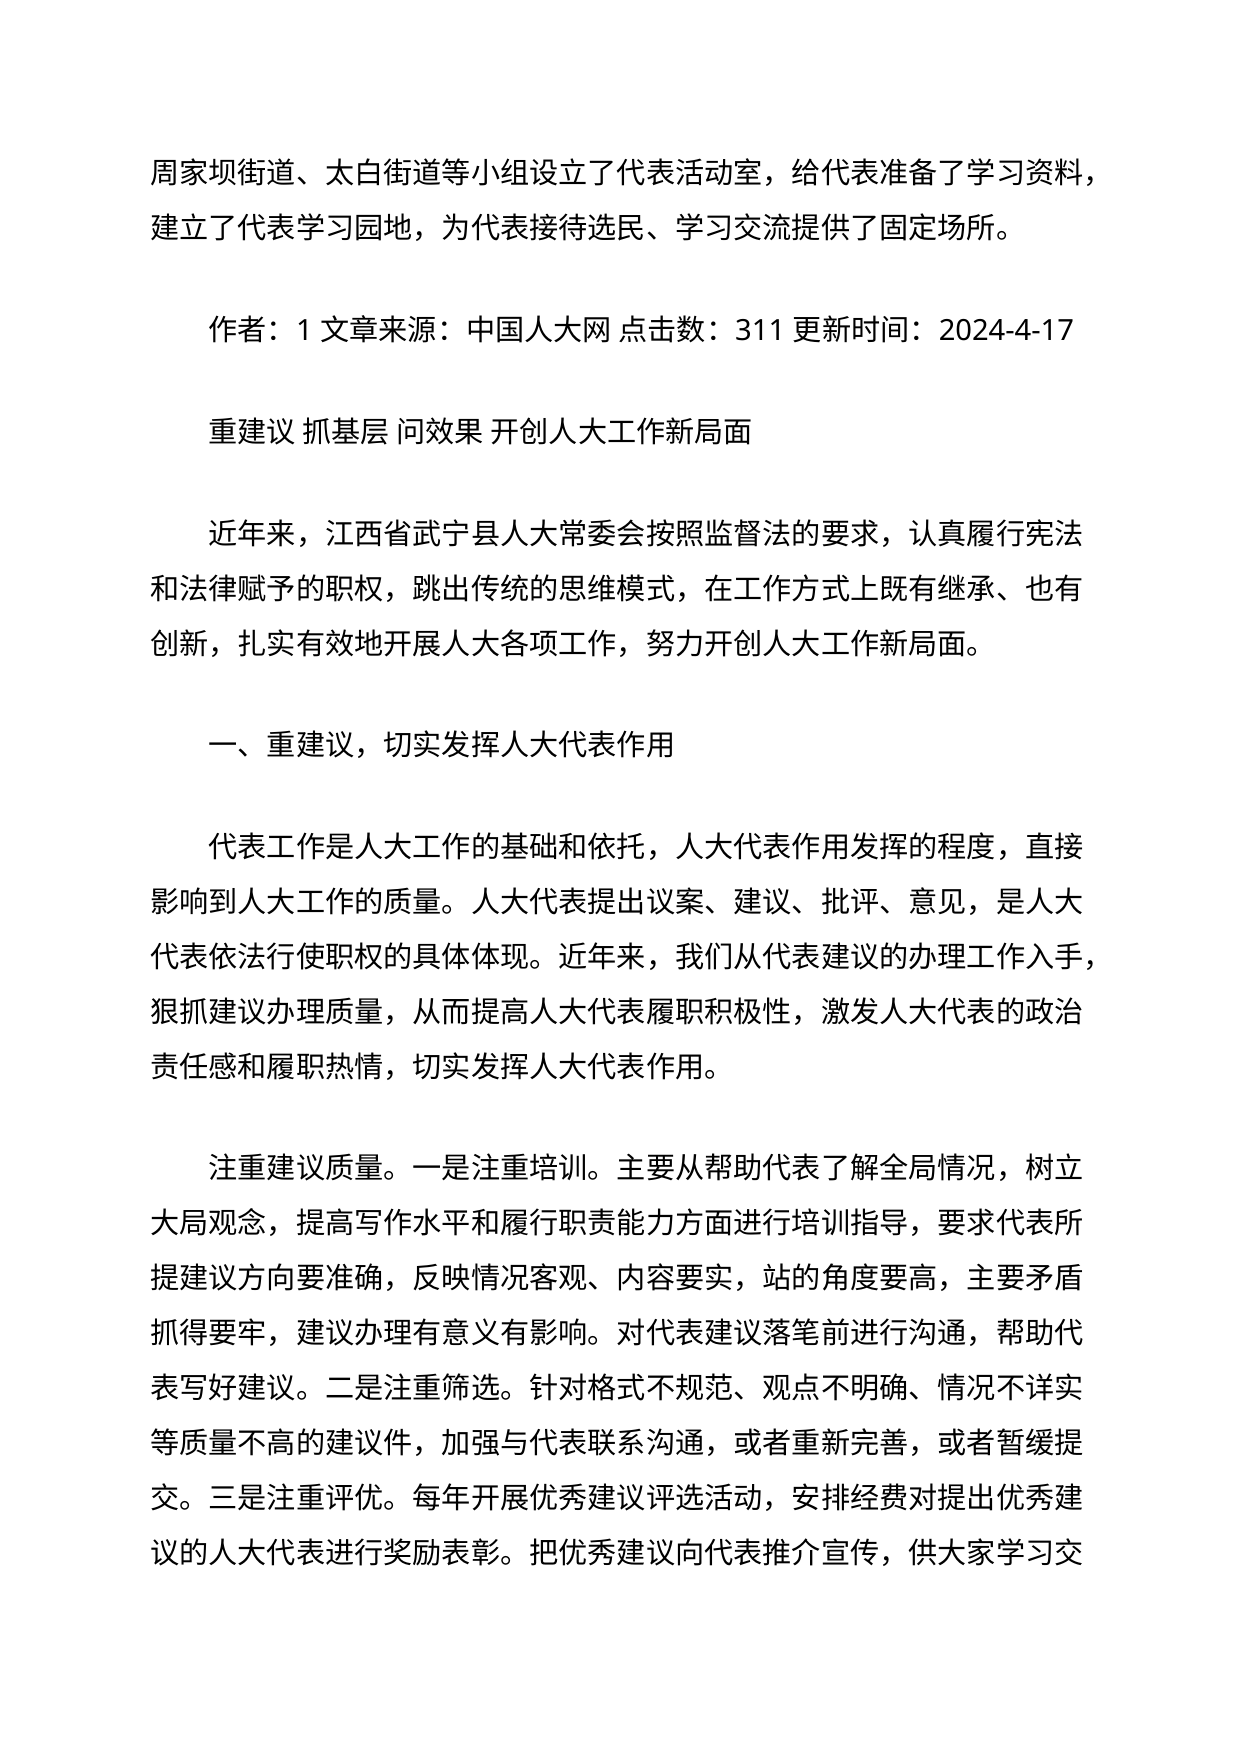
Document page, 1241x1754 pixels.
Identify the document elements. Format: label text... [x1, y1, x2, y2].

text 重建议 抓基层 问效果 开创人大工作新局面 [150, 409, 1090, 451]
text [150, 150, 1090, 247]
text 代表工作是人大工作的基础和依托，人大代表作用发挥的程度，直接影响到人大工作的质量。人大代表提出议案、建议、批评、意见，是人大代表依法行使职权的具体体现。近年来，我们从代表建议的办理工作入手，狠抓建议办理质量，从而提高人大代表履职积极性，激发人大代表的政治责任感和履职热情，切实发挥人大代表作用。 [150, 824, 1090, 1086]
text 近年来，江西省武宁县人大常委会按照监督法的要求，认真履行宪法和法律赋予的职权，跳出传统的思维模式，在工作方式上既有继承、也有创新，扎实有效地开展人大各项工作，努力开创人大工作新局面。 [150, 510, 1090, 662]
text 作者：1 文章来源：中国人大网 点击数：311 更新时间：2024-4-17 [150, 307, 1090, 349]
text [150, 1145, 1090, 1572]
text 一、重建议，切实发挥人大代表作用 [150, 722, 1090, 764]
